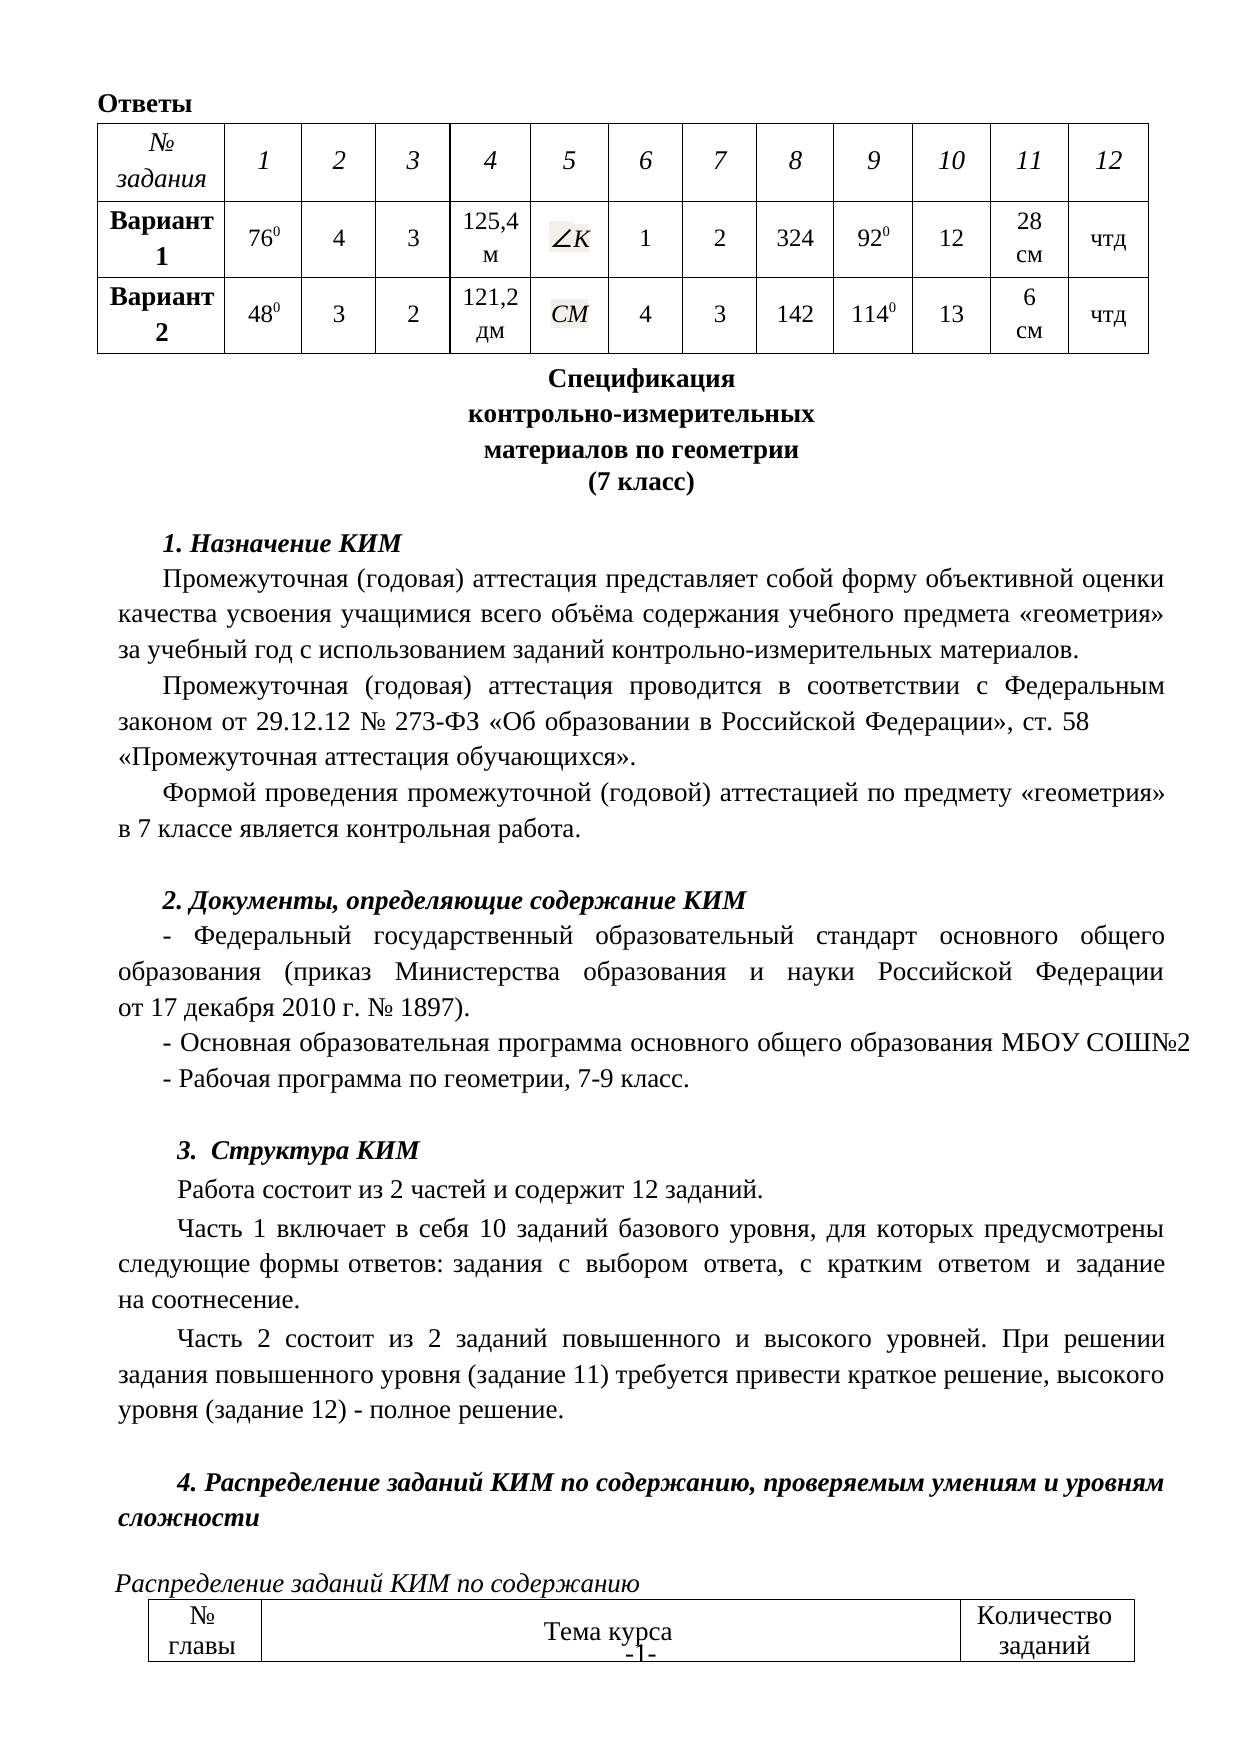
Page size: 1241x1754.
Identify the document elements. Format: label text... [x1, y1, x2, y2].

table_header № задания [98, 124, 224, 201]
table_cell 3 [302, 278, 375, 353]
table_cell 3 [683, 278, 756, 353]
text Промежуточная (годовая) аттестация представляет собой форму объективной оценки качества усвоения учащимися всего объёма содержания учебного предмета «геометрия» за учебный год с использованием заданий контрольно-измерительных материалов. [118, 562, 1166, 664]
table_cell чтд [1069, 278, 1148, 353]
table_header 12 [1069, 124, 1148, 201]
text Промежуточная (годовая) аттестация проводится в соответствии с Федеральным законом от 29.12.12 № 273-ФЗ «Об образовании в Российской Федерации», ст. 58 [118, 669, 1165, 736]
table_cell 3 [376, 202, 449, 277]
table_header Количество заданий [961, 1600, 1134, 1661]
table_cell 480 [225, 278, 301, 353]
list Документы, определяющие содержание КИМ [162, 884, 1192, 915]
table_header Тема курса [262, 1600, 960, 1661]
text контрольно-измерительных материалов по геометрии [392, 397, 891, 464]
text «Промежуточная аттестация обучающихся». [118, 740, 1192, 771]
table_cell 2 [376, 278, 449, 353]
text Часть 1 включает в себя 10 заданий базового уровня, для которых предусмотрены следующие формы ответов: задания с выбором ответа, с кратким ответом и задание на соотнесение. [118, 1212, 1165, 1314]
list Рабочая программа по геометрии, 7-9 класс. [162, 1062, 1192, 1093]
table_header 11 [991, 124, 1068, 201]
table_cell Вариант 2 [98, 278, 224, 353]
list Федеральный государственный образовательный стандарт основного общего образования (приказ Министерства образования и науки Российской Федерации от 17 декабря 2010 г. № 1897). [118, 919, 1165, 1022]
list Основная образовательная программа основного общего образования МБОУ СОШ№2 [162, 1027, 1192, 1057]
table_cell 4 [609, 278, 682, 353]
table_header 1 [225, 124, 301, 201]
table_cell 920 [834, 202, 912, 277]
table_cell 142 [757, 278, 833, 353]
table_cell 12 [913, 202, 990, 277]
table_header 2 [302, 124, 375, 201]
table_cell 4 [302, 202, 375, 277]
table_header 10 [913, 124, 990, 201]
table_header № главы [149, 1600, 261, 1661]
list Назначение КИМ [162, 527, 1192, 558]
table_header 8 [757, 124, 833, 201]
text Спецификация [257, 362, 1026, 393]
text Часть 2 состоит из 2 заданий повышенного и высокого уровней. При решении задания повышенного уровня (задание 11) требуется привести краткое решение, высокого уровня (задание 12) - полное решение. [118, 1322, 1165, 1424]
table_cell 28 см [991, 202, 1068, 277]
table_cell 760 [225, 202, 301, 277]
subtitle Ответы [97, 87, 1192, 118]
table_cell ∠К [531, 202, 608, 277]
list Распределение заданий КИМ по содержанию, проверяемым умениям и уровням сложности [118, 1466, 1165, 1533]
table_cell 1 [609, 202, 682, 277]
table_cell 324 [757, 202, 833, 277]
table_header 9 [834, 124, 912, 201]
table_header 4 [451, 124, 530, 201]
table_cell 6 см [991, 278, 1068, 353]
table_header 6 [609, 124, 682, 201]
table_cell чтд [1069, 202, 1148, 277]
list Распределение заданий КИМ по содержанию [71, 1567, 1192, 1598]
table_header 7 [683, 124, 756, 201]
list Структура КИМ [177, 1134, 1192, 1166]
table_cell 13 [913, 278, 990, 353]
table_cell 2 [683, 202, 756, 277]
table_cell 121,2 дм [451, 278, 530, 353]
text (7 класс) [257, 469, 1026, 496]
table_cell 125,4 м [451, 202, 530, 277]
table_cell Вариант 1 [98, 202, 224, 277]
table_header 5 [531, 124, 608, 201]
table_cell 1140 [834, 278, 912, 353]
text Формой проведения промежуточной (годовой) аттестацией по предмету «геометрия» в 7 классе является контрольная работа. [118, 776, 1166, 843]
table_header 3 [376, 124, 449, 201]
text Работа состоит из 2 частей и содержит 12 заданий. [177, 1173, 1192, 1204]
table_cell СМ [531, 278, 608, 353]
